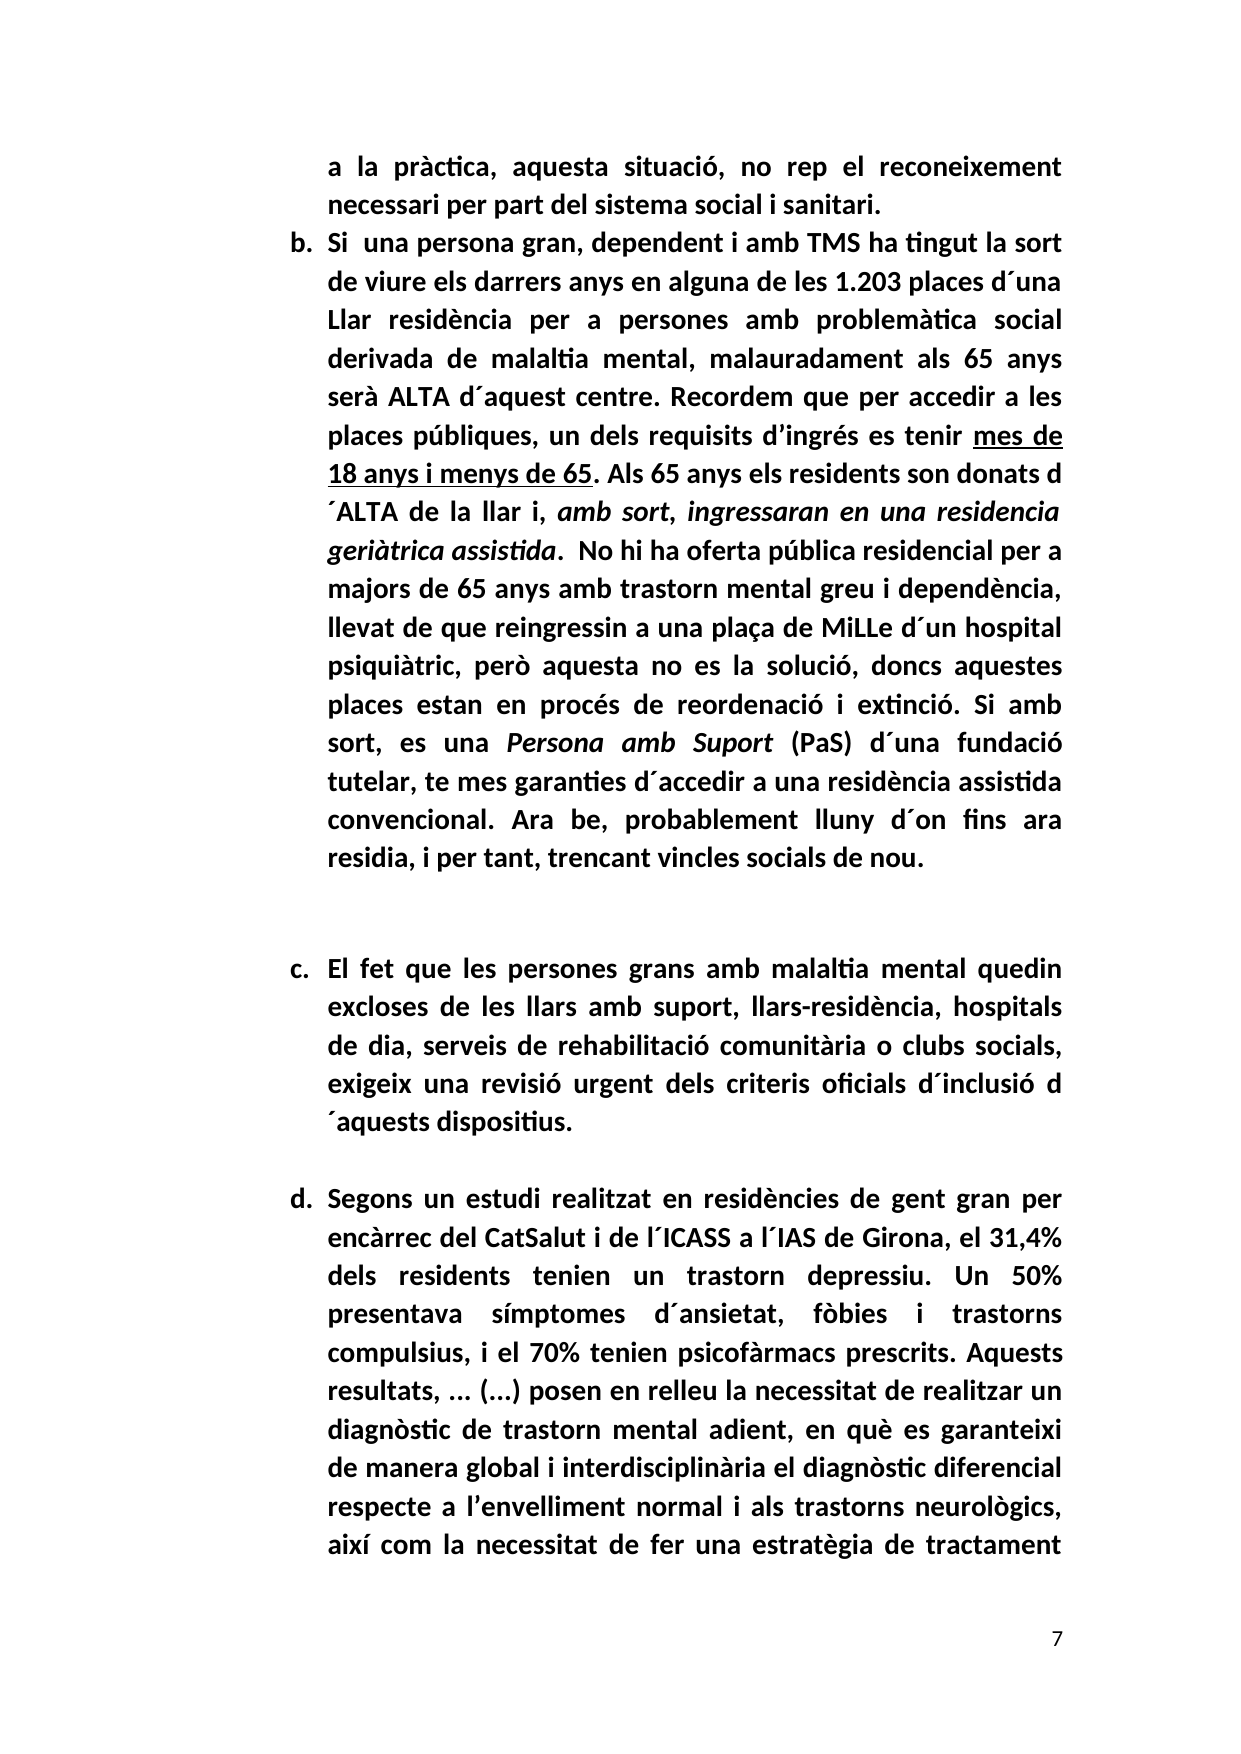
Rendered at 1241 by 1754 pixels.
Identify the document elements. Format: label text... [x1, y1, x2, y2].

list Si una persona gran, dependent i amb TMS ha tingut la sort de viure els darrers anys en alguna de les 1.203 places d´una Llar residència per a persones amb problemàtica social derivada de malaltia mental, malauradament als 65 anys serà ALTA d´aquest centre. Recordem que per accedir a les places públiques, un dels requisits d’ingrés es tenir mes de 18 anys i menys de 65. Als 65 anys els residents son donats d´ALTA de la llar i, amb sort, ingressaran en una residencia geriàtrica assistida. No hi ha oferta pública residencial per a majors de 65 anys amb trastorn mental greu i dependència, llevat de que reingressin a una plaça de MiLLe d´un hospital psiquiàtric, però aquesta no es la solució, doncs aquestes places estan en procés de reordenació i extinció. Si amb sort, es una Persona amb Suport (PaS) d´una fundació tutelar, te mes garanties d´accedir a una residència assistida convencional. Ara be, probablement lluny d´on fins ara residia, i per tant, trencant vincles socials de nou. [290, 224, 1063, 875]
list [290, 1180, 1063, 1562]
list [290, 148, 1063, 222]
list El fet que les persones grans amb malaltia mental quedin excloses de les llars amb suport, llars-residència, hospitals de dia, serveis de rehabilitació comunitària o clubs socials, exigeix una revisió urgent dels criteris oficials d´inclusió d´aquests dispositius. [290, 950, 1063, 1139]
